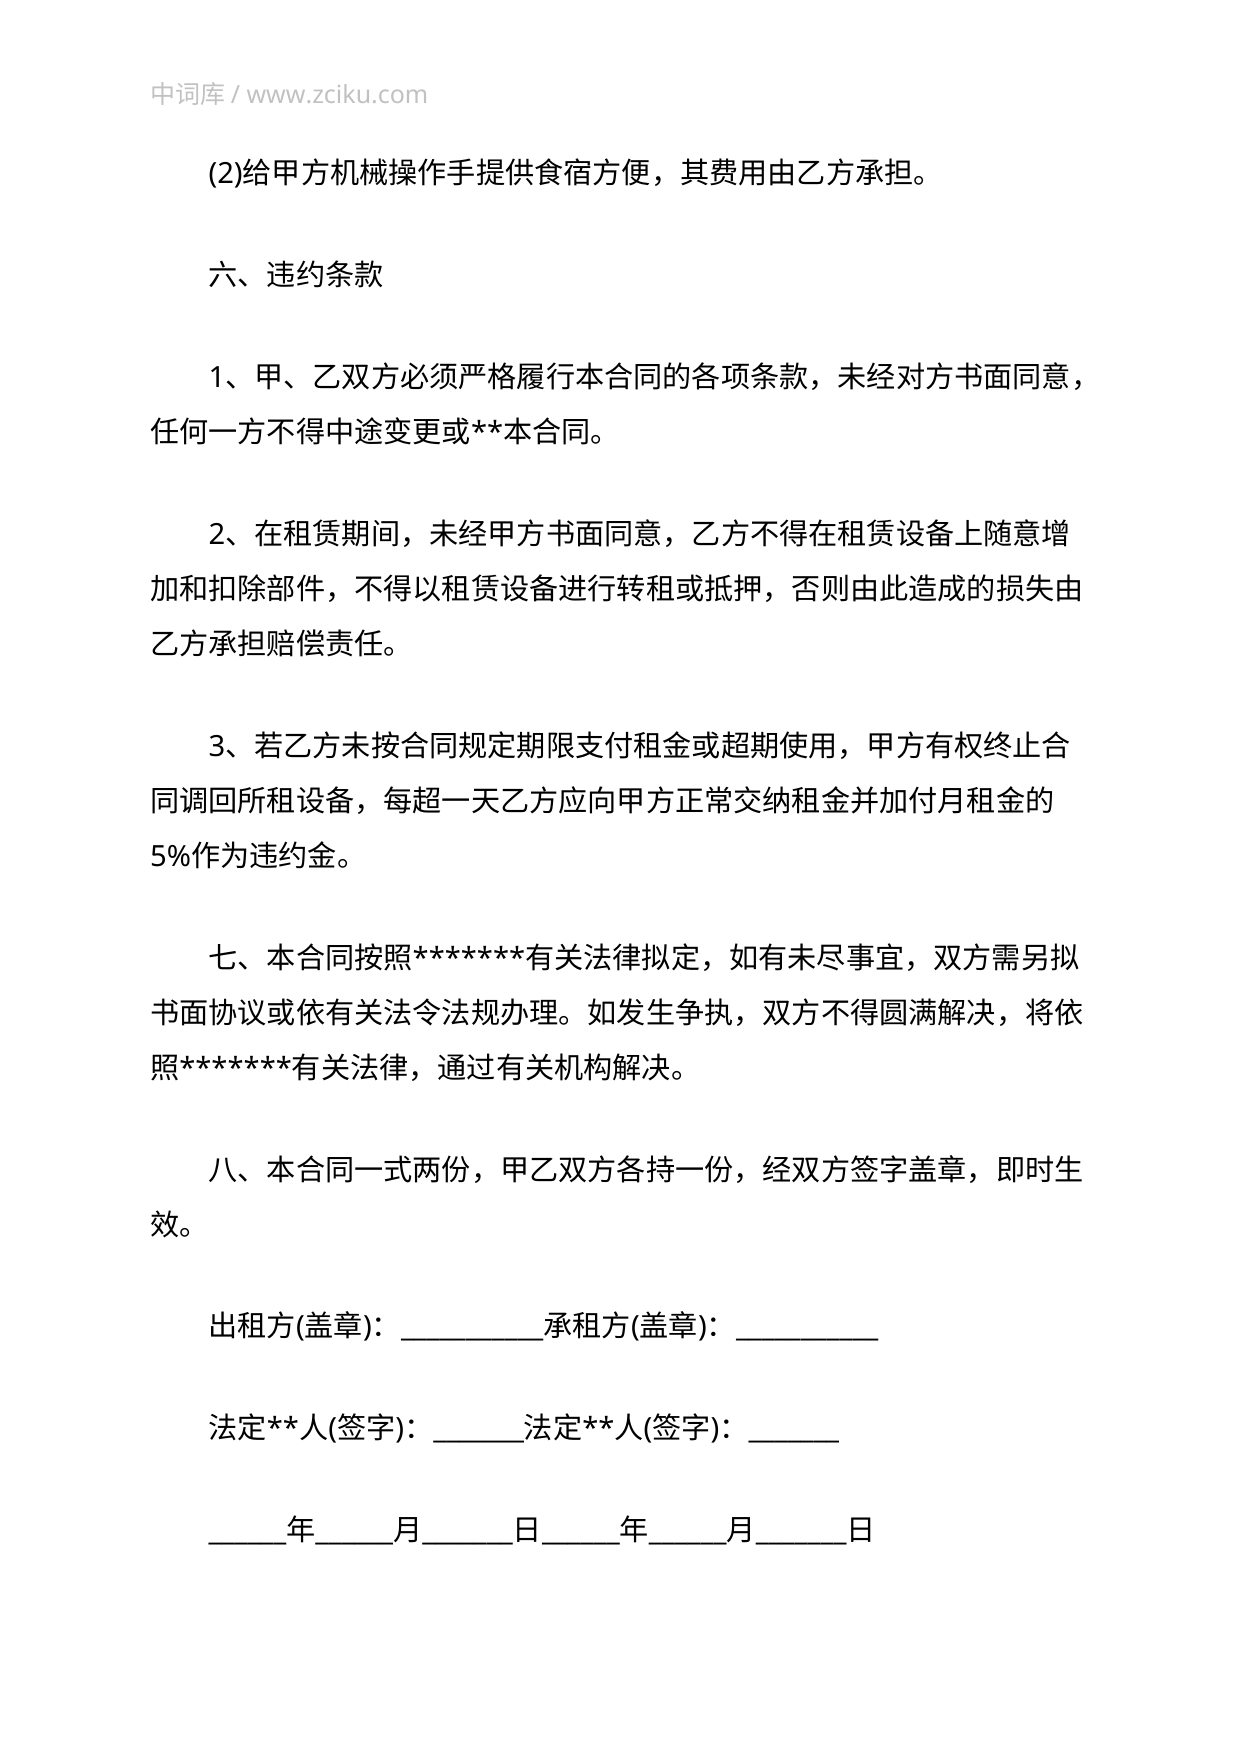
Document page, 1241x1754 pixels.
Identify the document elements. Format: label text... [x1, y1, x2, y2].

text 法定**人(签字)：_______法定**人(签字)：_______ [150, 1405, 1090, 1447]
text 七、本合同按照*******有关法律拟定，如有未尽事宜，双方需另拟书面协议或依有关法令法规办理。如发生争执，双方不得圆满解决，将依照*******有关法律，通过有关机构解决。 [150, 934, 1090, 1087]
text 1、甲、乙双方必须严格履行本合同的各项条款，未经对方书面同意，任何一方不得中途变更或**本合同。 [150, 354, 1090, 451]
text ______年______月_______日______年______月_______日 [150, 1507, 1090, 1549]
text 出租方(盖章)：___________承租方(盖章)：___________ [150, 1303, 1090, 1345]
text 六、违约条款 [150, 252, 1090, 294]
text 八、本合同一式两份，甲乙双方各持一份，经双方签字盖章，即时生效。 [150, 1146, 1090, 1243]
text 3、若乙方未按合同规定期限支付租金或超期使用，甲方有权终止合同调回所租设备，每超一天乙方应向甲方正常交纳租金并加付月租金的5%作为违约金。 [150, 722, 1090, 875]
text (2)给甲方机械操作手提供食宿方便，其费用由乙方承担。 [150, 150, 1090, 192]
text 2、在租赁期间，未经甲方书面同意，乙方不得在租赁设备上随意增加和扣除部件，不得以租赁设备进行转租或抵押，否则由此造成的损失由乙方承担赔偿责任。 [150, 511, 1090, 663]
